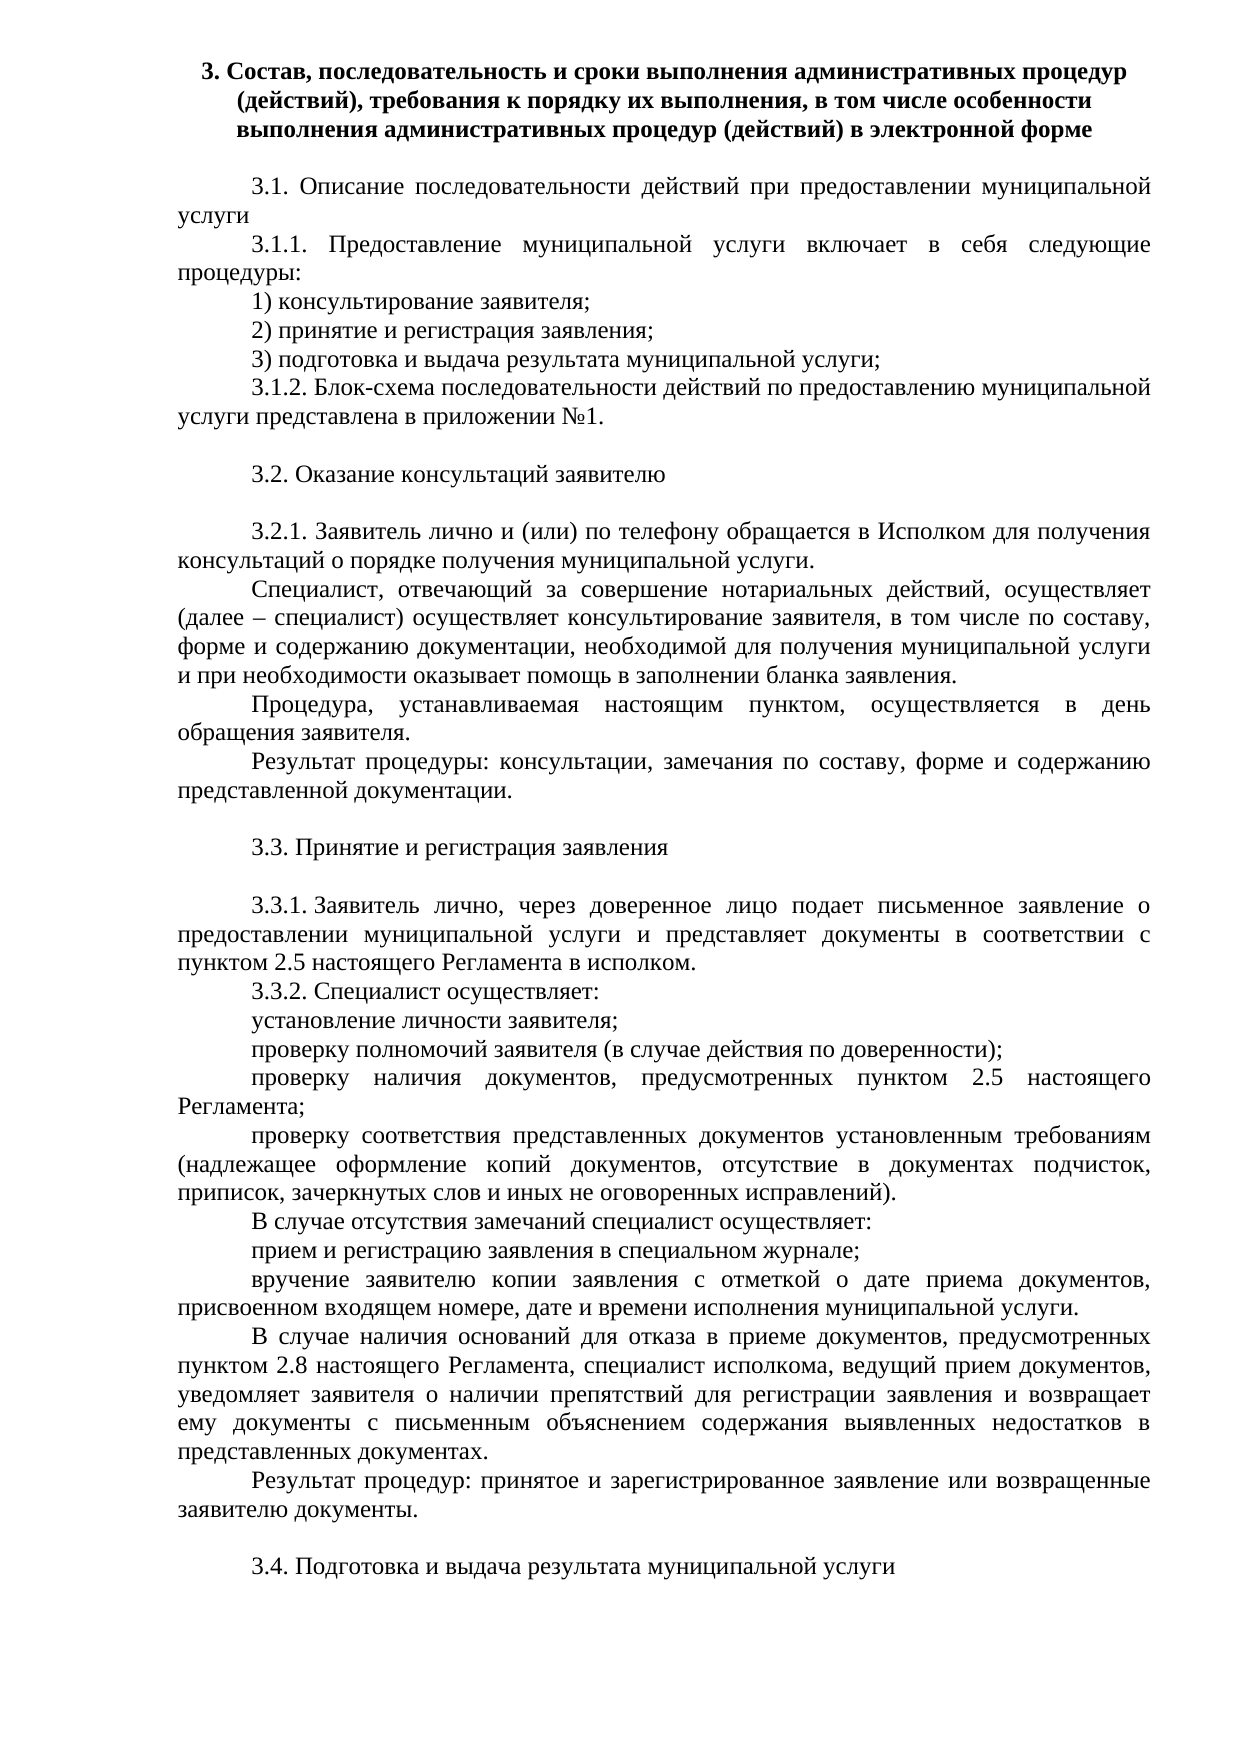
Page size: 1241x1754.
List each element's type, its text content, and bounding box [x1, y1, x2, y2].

text В случае отсутствия замечаний специалист осуществляет: [177, 1206, 1152, 1235]
text 3) подготовка и выдача результата муниципальной услуги; [177, 344, 1152, 372]
text 3.3.2. Специалист осуществляет: [177, 976, 1152, 1005]
subtitle 3.3.1. Заявитель лично, через доверенное лицо подает письменное заявление о предоставлении муниципальной услуги и представляет документы в соответствии с пунктом 2.5 настоящего Регламента в исполком. [177, 890, 1152, 976]
text 2) принятие и регистрация заявления; [177, 315, 1152, 344]
text 3.1.1. Предоставление муниципальной услуги включает в себя следующие процедуры: [177, 229, 1152, 286]
text 3.2.1. Заявитель лично и (или) по телефону обращается в Исполком для получения консультаций о порядке получения муниципальной услуги. [177, 516, 1152, 574]
text проверку наличия документов, предусмотренных пунктом 2.5 настоящего Регламента; [177, 1062, 1152, 1120]
text проверку соответствия представленных документов установленным требованиям (надлежащее оформление копий документов, отсутствие в документах подчисток, приписок, зачеркнутых слов и иных не оговоренных исправлений). [177, 1120, 1152, 1206]
text Специалист, отвечающий за совершение нотариальных действий, осуществляет (далее – специалист) осуществляет консультирование заявителя, в том числе по составу, форме и содержанию документации, необходимой для получения муниципальной услуги и при необходимости оказывает помощь в заполнении бланка заявления. [177, 574, 1152, 689]
text 3.4. Подготовка и выдача результата муниципальной услуги [177, 1551, 1152, 1580]
text установление личности заявителя; [177, 1005, 1152, 1034]
text 3.2. Оказание консультаций заявителю [177, 459, 1152, 487]
text 3.1.2. Блок-схема последовательности действий по предоставлению муниципальной услуги представлена в приложении №1. [177, 372, 1152, 430]
subtitle 3.3. Принятие и регистрация заявления [177, 832, 1152, 861]
text прием и регистрацию заявления в специальном журнале; [177, 1235, 1152, 1264]
text Результат процедуры: консультации, замечания по составу, форме и содержанию представленной документации. [177, 746, 1152, 804]
text Процедура, устанавливаемая настоящим пунктом, осуществляется в день обращения заявителя. [177, 689, 1152, 746]
text вручение заявителю копии заявления с отметкой о дате приема документов, присвоенном входящем номере, дате и времени исполнения муниципальной услуги. [177, 1264, 1152, 1321]
text 1) консультирование заявителя; [177, 286, 1152, 315]
text В случае наличия оснований для отказа в приеме документов, предусмотренных пунктом 2.8 настоящего Регламента, специалист исполкома, ведущий прием документов, уведомляет заявителя о наличии препятствий для регистрации заявления и возвращает ему документы с письменным объяснением содержания выявленных недостатков в представленных документах. [177, 1321, 1152, 1465]
text проверку полномочий заявителя (в случае действия по доверенности); [177, 1034, 1152, 1062]
text Результат процедур: принятое и зарегистрированное заявление или возвращенные заявителю документы. [177, 1465, 1152, 1522]
text 3. Состав, последовательность и сроки выполнения административных процедур (действий), требования к порядку их выполнения, в том числе особенности выполнения административных процедур (действий) в электронной форме [177, 56, 1152, 142]
text 3.1. Описание последовательности действий при предоставлении муниципальной услуги [177, 171, 1152, 229]
